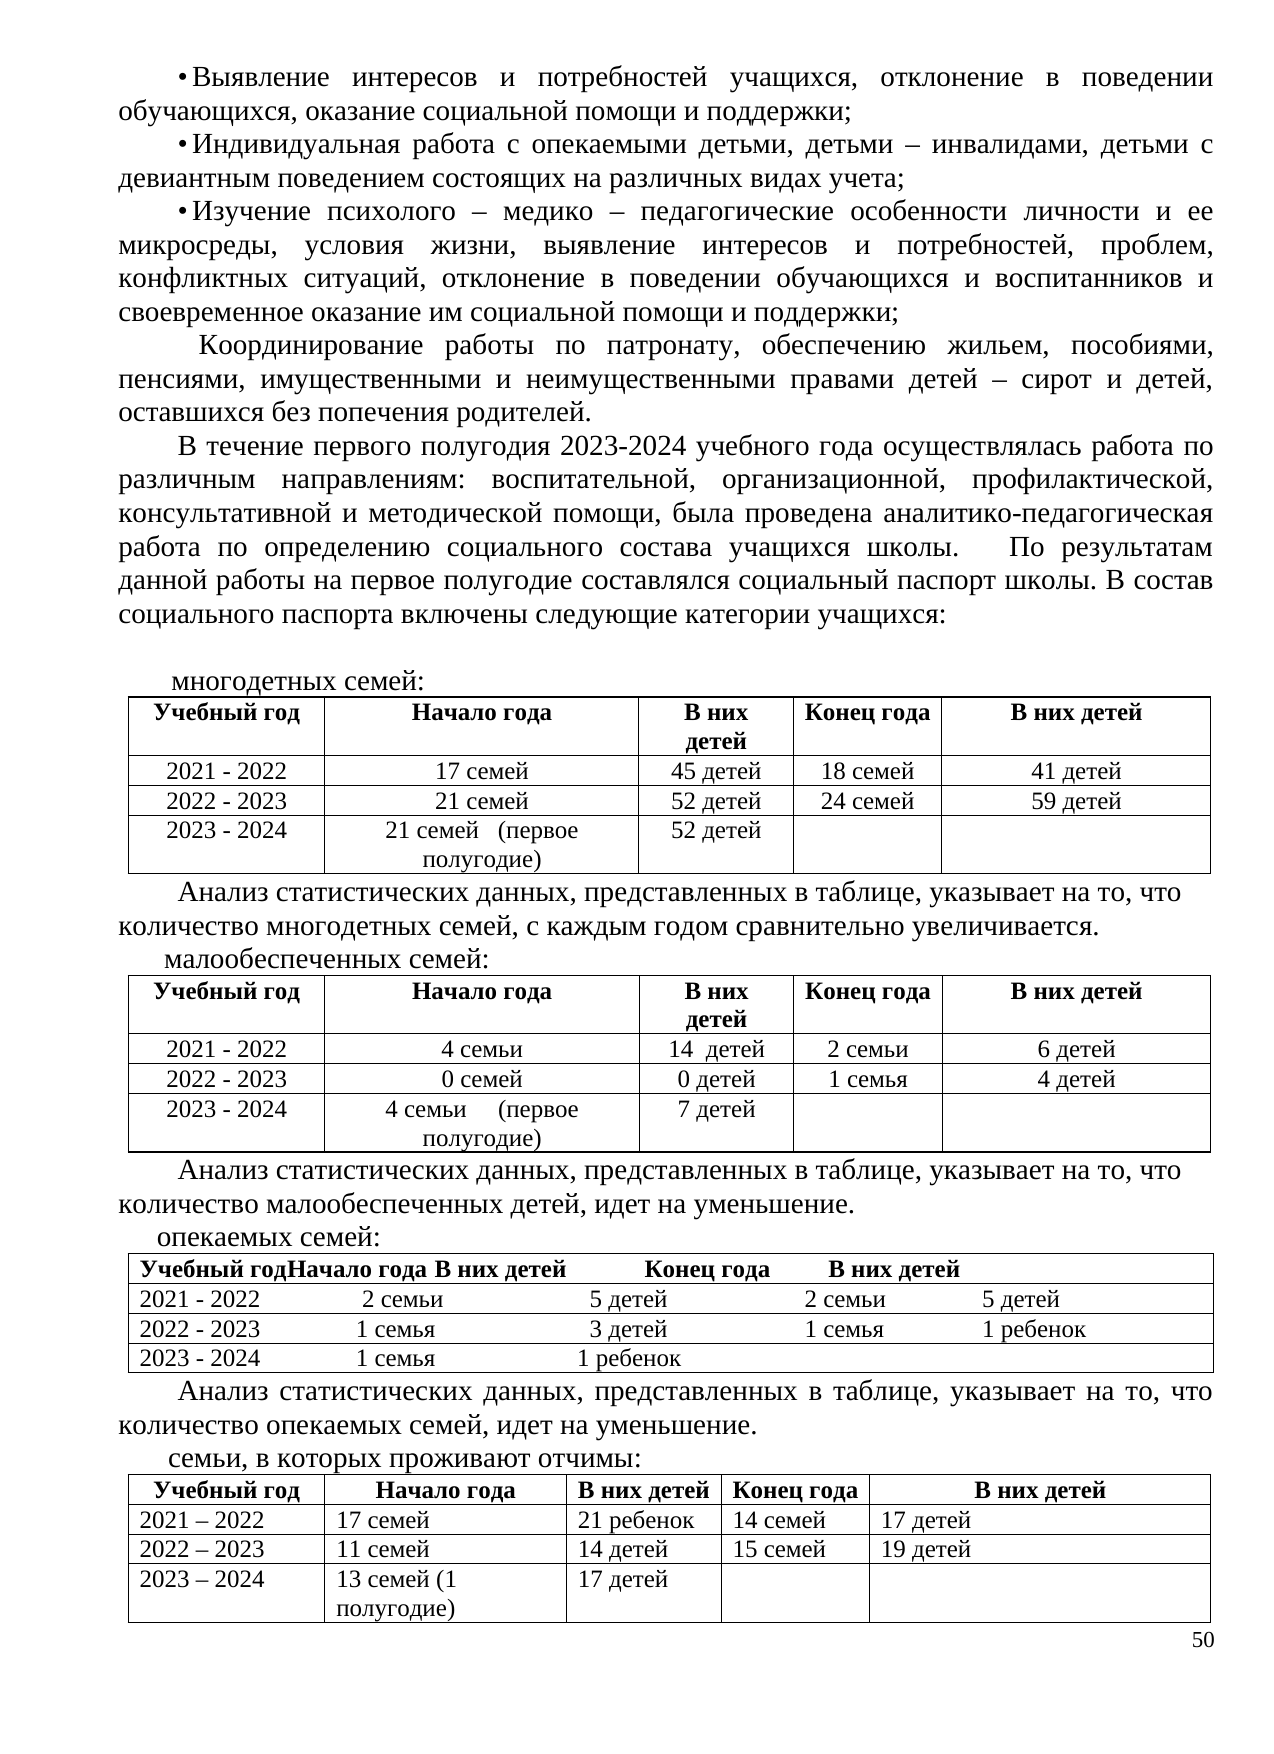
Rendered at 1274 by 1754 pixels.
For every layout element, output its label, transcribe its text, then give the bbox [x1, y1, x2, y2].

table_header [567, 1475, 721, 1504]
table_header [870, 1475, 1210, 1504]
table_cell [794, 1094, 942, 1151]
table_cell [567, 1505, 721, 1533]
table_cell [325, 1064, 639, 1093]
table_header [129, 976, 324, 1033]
text семьи, в которых проживают отчимы: [118, 1440, 1214, 1474]
text Координирование работы по патронату, обеспечению жильем, пособиями, пенсиями, имущественными и неимущественными правами детей – сирот и детей, оставшихся без попечения родителей. [118, 327, 1214, 428]
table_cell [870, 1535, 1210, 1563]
text В течение первого полугодия 2023-2024 учебного года осуществлялась работа по различным направлениям: воспитательной, организационной, профилактической, консультативной и методической помощи, была проведена аналитико-педагогическая работа по определению социального состава учащихся школы. По результатам данной работы на первое полугодие составлялся социальный паспорт школы. В состав социального паспорта включены следующие категории учащихся: [118, 428, 1214, 629]
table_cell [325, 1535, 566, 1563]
text Анализ статистических данных, представленных в таблице, указывает на то, что количество опекаемых семей, идет на уменьшение. [118, 1373, 1214, 1440]
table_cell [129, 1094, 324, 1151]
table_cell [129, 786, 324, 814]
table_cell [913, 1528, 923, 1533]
text Анализ статистических данных, представленных в таблице, указывает на то, что количество малообеспеченных детей, идет на уменьшение. [118, 1152, 1214, 1219]
text многодетных семей: [127, 663, 1214, 696]
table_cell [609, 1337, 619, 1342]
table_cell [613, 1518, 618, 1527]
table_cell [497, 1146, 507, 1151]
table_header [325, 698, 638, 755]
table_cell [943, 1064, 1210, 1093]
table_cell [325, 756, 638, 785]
text Анализ статистических данных, представленных в таблице, указывает на то, что количество многодетных семей, с каждым годом сравнительно увеличивается. [118, 874, 1214, 941]
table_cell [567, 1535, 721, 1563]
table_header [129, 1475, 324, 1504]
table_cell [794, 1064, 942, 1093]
text • Выявление интересов и потребностей учащихся, отклонение в поведении обучающихся, оказание социальной помощи и поддержки; [118, 59, 1214, 126]
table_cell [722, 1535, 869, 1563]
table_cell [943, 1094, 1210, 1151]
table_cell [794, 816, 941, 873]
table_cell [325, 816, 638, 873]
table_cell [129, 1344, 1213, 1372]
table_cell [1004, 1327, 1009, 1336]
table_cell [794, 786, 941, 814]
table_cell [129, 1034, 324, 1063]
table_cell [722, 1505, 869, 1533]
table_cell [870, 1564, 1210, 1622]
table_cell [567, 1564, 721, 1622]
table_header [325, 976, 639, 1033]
text опекаемых семей: [127, 1219, 1214, 1253]
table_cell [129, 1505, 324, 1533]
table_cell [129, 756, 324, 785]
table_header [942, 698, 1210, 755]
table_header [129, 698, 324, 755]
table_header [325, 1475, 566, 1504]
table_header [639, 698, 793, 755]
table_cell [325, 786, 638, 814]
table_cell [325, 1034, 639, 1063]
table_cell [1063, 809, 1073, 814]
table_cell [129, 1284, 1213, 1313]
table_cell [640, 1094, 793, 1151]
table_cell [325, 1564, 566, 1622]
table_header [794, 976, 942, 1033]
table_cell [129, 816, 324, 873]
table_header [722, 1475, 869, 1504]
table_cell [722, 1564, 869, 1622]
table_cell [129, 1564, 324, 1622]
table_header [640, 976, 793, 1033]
text • Изучение психолого – медико – педагогические особенности личности и ее микросреды, условия жизни, выявление интересов и потребностей, проблем, конфликтных ситуаций, отклонение в поведении обучающихся и воспитанников и своевременное оказание им социальной помощи и поддержки; [118, 193, 1214, 327]
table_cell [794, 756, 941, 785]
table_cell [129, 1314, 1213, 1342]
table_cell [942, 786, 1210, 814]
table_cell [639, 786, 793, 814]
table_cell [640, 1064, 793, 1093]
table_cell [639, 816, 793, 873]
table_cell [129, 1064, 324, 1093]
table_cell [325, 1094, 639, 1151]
text • Индивидуальная работа с опекаемыми детьми, детьми – инвалидами, детьми с девиантным поведением состоящих на различных видах учета; [118, 126, 1214, 193]
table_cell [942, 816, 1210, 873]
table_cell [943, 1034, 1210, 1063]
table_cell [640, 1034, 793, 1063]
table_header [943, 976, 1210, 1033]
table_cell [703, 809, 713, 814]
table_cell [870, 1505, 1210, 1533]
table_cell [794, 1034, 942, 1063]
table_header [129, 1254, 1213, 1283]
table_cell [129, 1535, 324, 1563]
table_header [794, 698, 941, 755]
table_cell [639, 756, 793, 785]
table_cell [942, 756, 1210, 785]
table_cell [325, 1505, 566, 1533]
text малообеспеченных семей: [127, 941, 1214, 975]
